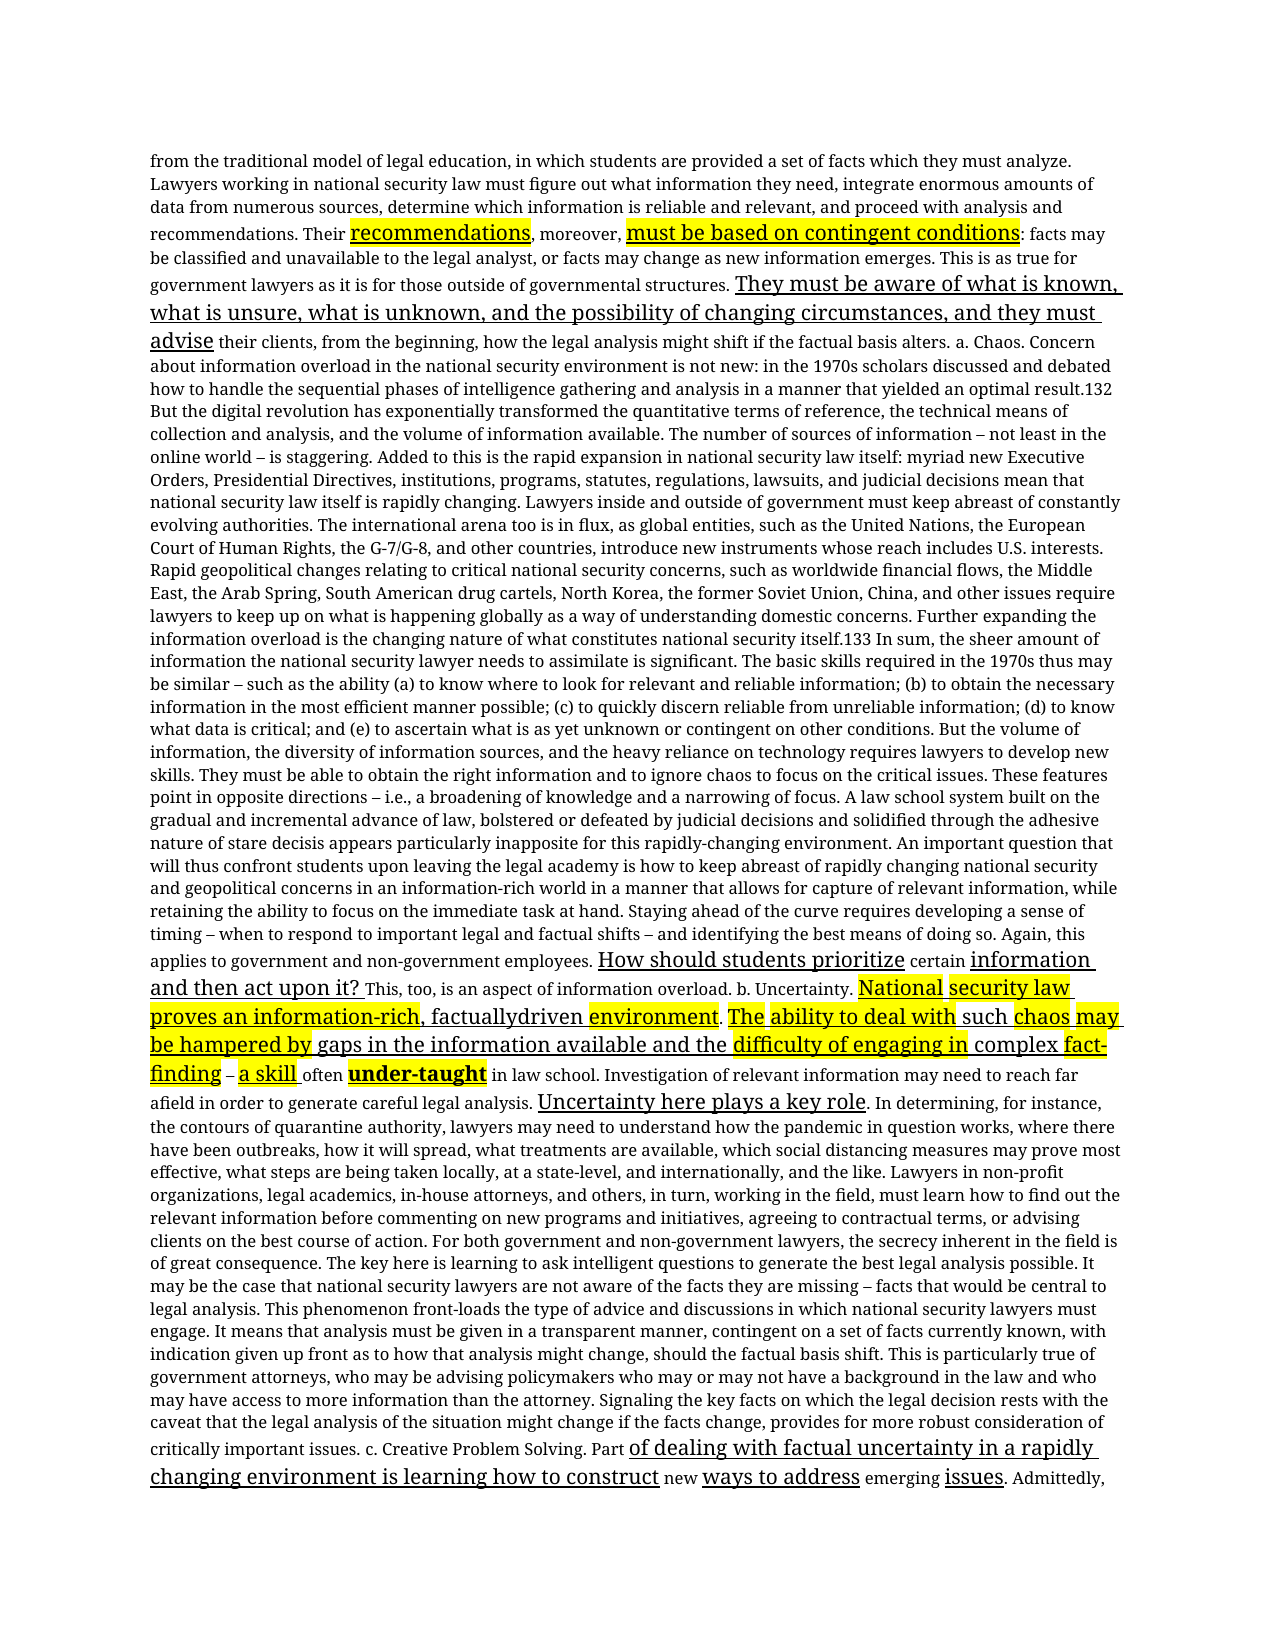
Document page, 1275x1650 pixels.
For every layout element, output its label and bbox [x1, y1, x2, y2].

text [150, 150, 1125, 1490]
